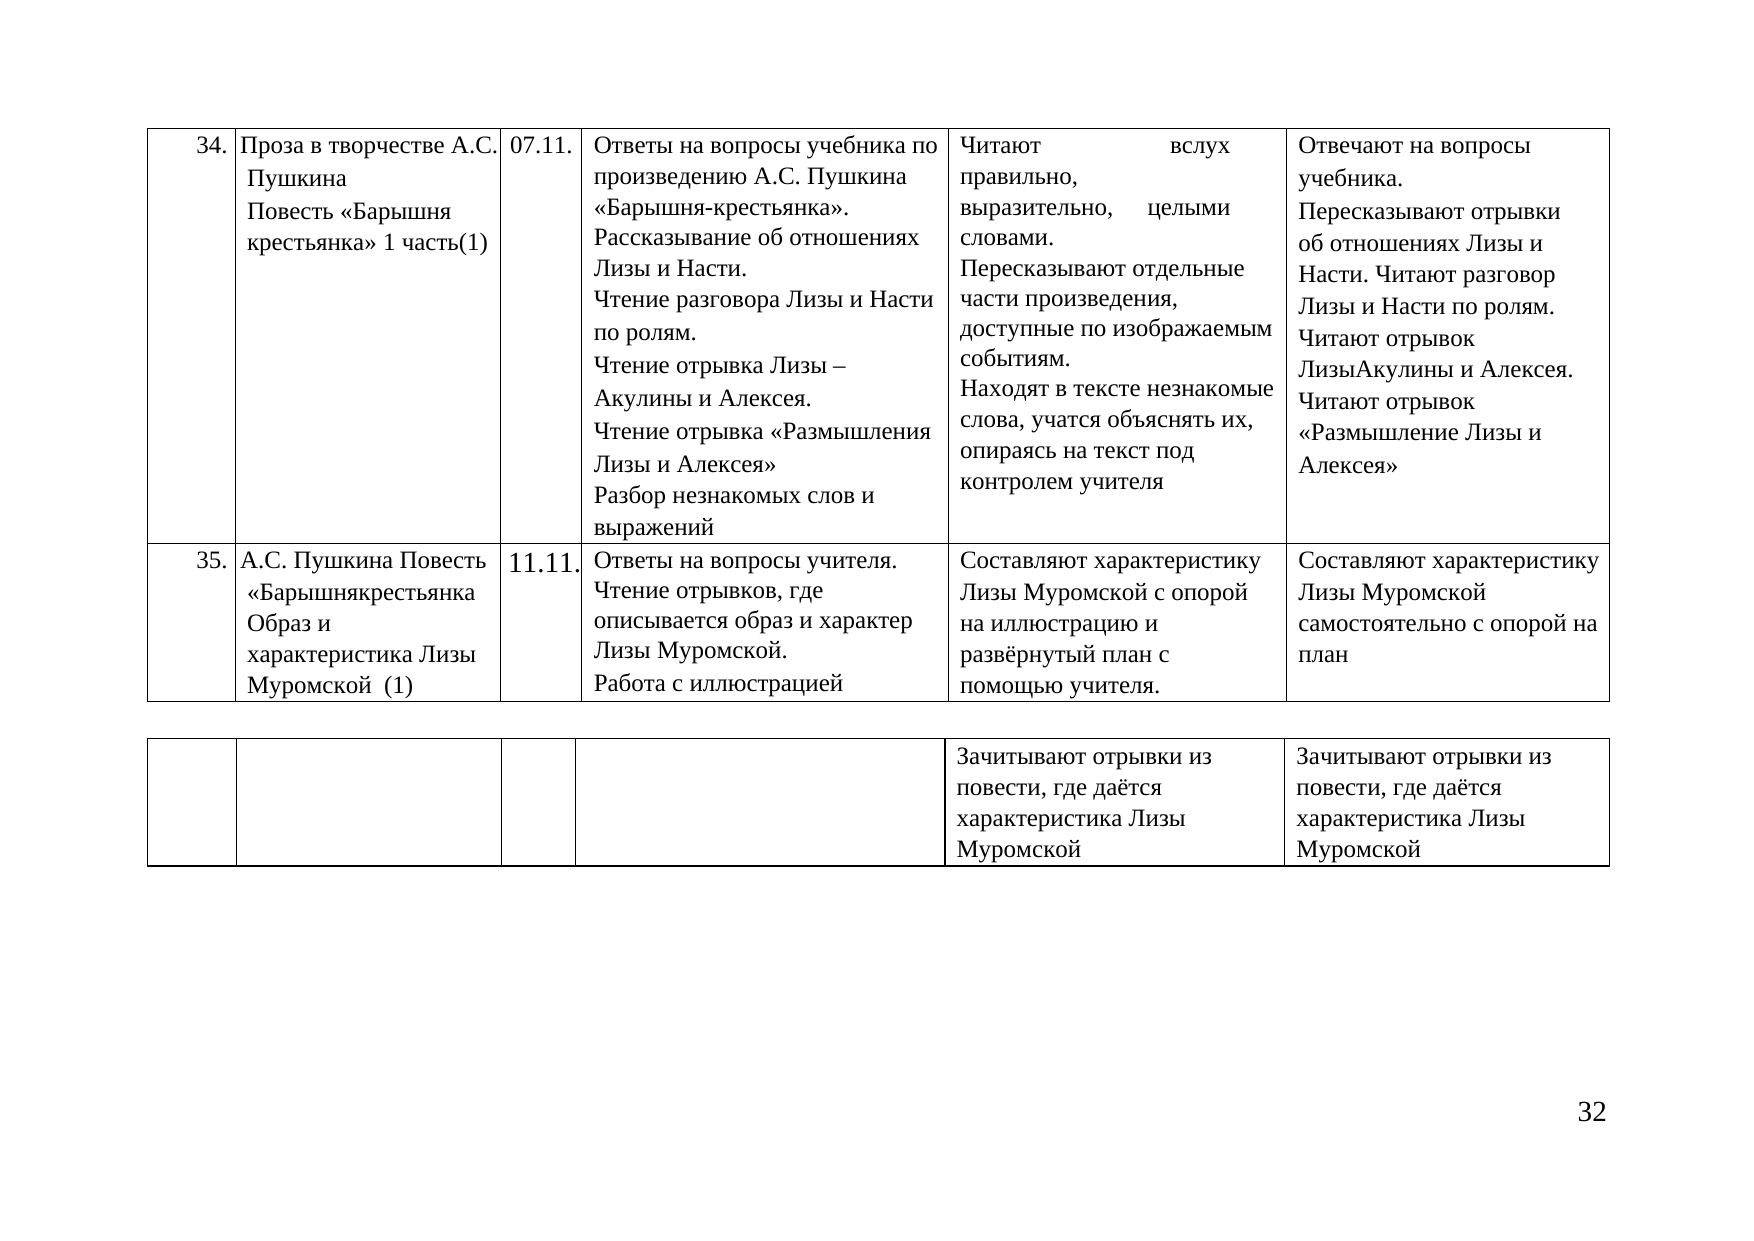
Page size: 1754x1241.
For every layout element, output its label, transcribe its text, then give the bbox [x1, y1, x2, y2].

table_cell 11.11. [501, 544, 581, 701]
table_cell Ответы на вопросы учителя. Чтение отрывков, где описывается образ и характер Лизы Муромской. Работа с иллюстрацией [582, 544, 948, 701]
table_cell Ответы на вопросы учебника по произведению А.С. Пушкина «Барышня-крестьянка». Рассказывание об отношениях Лизы и Насти. Чтение разговора Лизы и Насти по ролям. Чтение отрывка Лизы – Акулины и Алексея. Чтение отрывка «Размышления Лизы и Алексея» Разбор незнакомых слов и выражений [582, 129, 948, 543]
table_header [237, 739, 501, 865]
table_cell Проза в творчестве А.С. Пушкина Повесть «Барышня крестьянка» 1 часть(1) [236, 129, 500, 543]
table_header [576, 739, 944, 865]
table_header [148, 739, 236, 865]
table_cell 07.11. [501, 129, 581, 543]
table_cell Составляют характеристику Лизы Муромской самостоятельно с опорой на план [1287, 544, 1609, 701]
table_cell 34. [148, 129, 235, 543]
table_header Зачитывают отрывки из повести, где даётся характеристика Лизы Муромской [1285, 739, 1609, 865]
table_cell 35. [148, 544, 235, 701]
table_cell Отвечают на вопросы учебника. Пересказывают отрывки об отношениях Лизы и Насти. Читают разговор Лизы и Насти по ролям. Читают отрывок ЛизыАкулины и Алексея. Читают отрывок «Размышление Лизы и Алексея» [1287, 129, 1609, 543]
table_header [502, 739, 575, 865]
table_cell Составляют характеристику Лизы Муромской с опорой на иллюстрацию и развёрнутый план с помощью учителя. [949, 544, 1286, 701]
table_header Зачитывают отрывки из повести, где даётся характеристика Лизы Муромской [946, 739, 1284, 865]
table_cell А.С. Пушкина Повесть «Барышнякрестьянка Образ и характеристика Лизы Муромской (1) [236, 544, 500, 701]
table_cell Читают вслух правильно, выразительно, целыми словами. Пересказывают отдельные части произведения, доступные по изображаемым событиям. Находят в тексте незнакомые слова, учатся объяснять их, опираясь на текст под контролем учителя [949, 129, 1286, 543]
